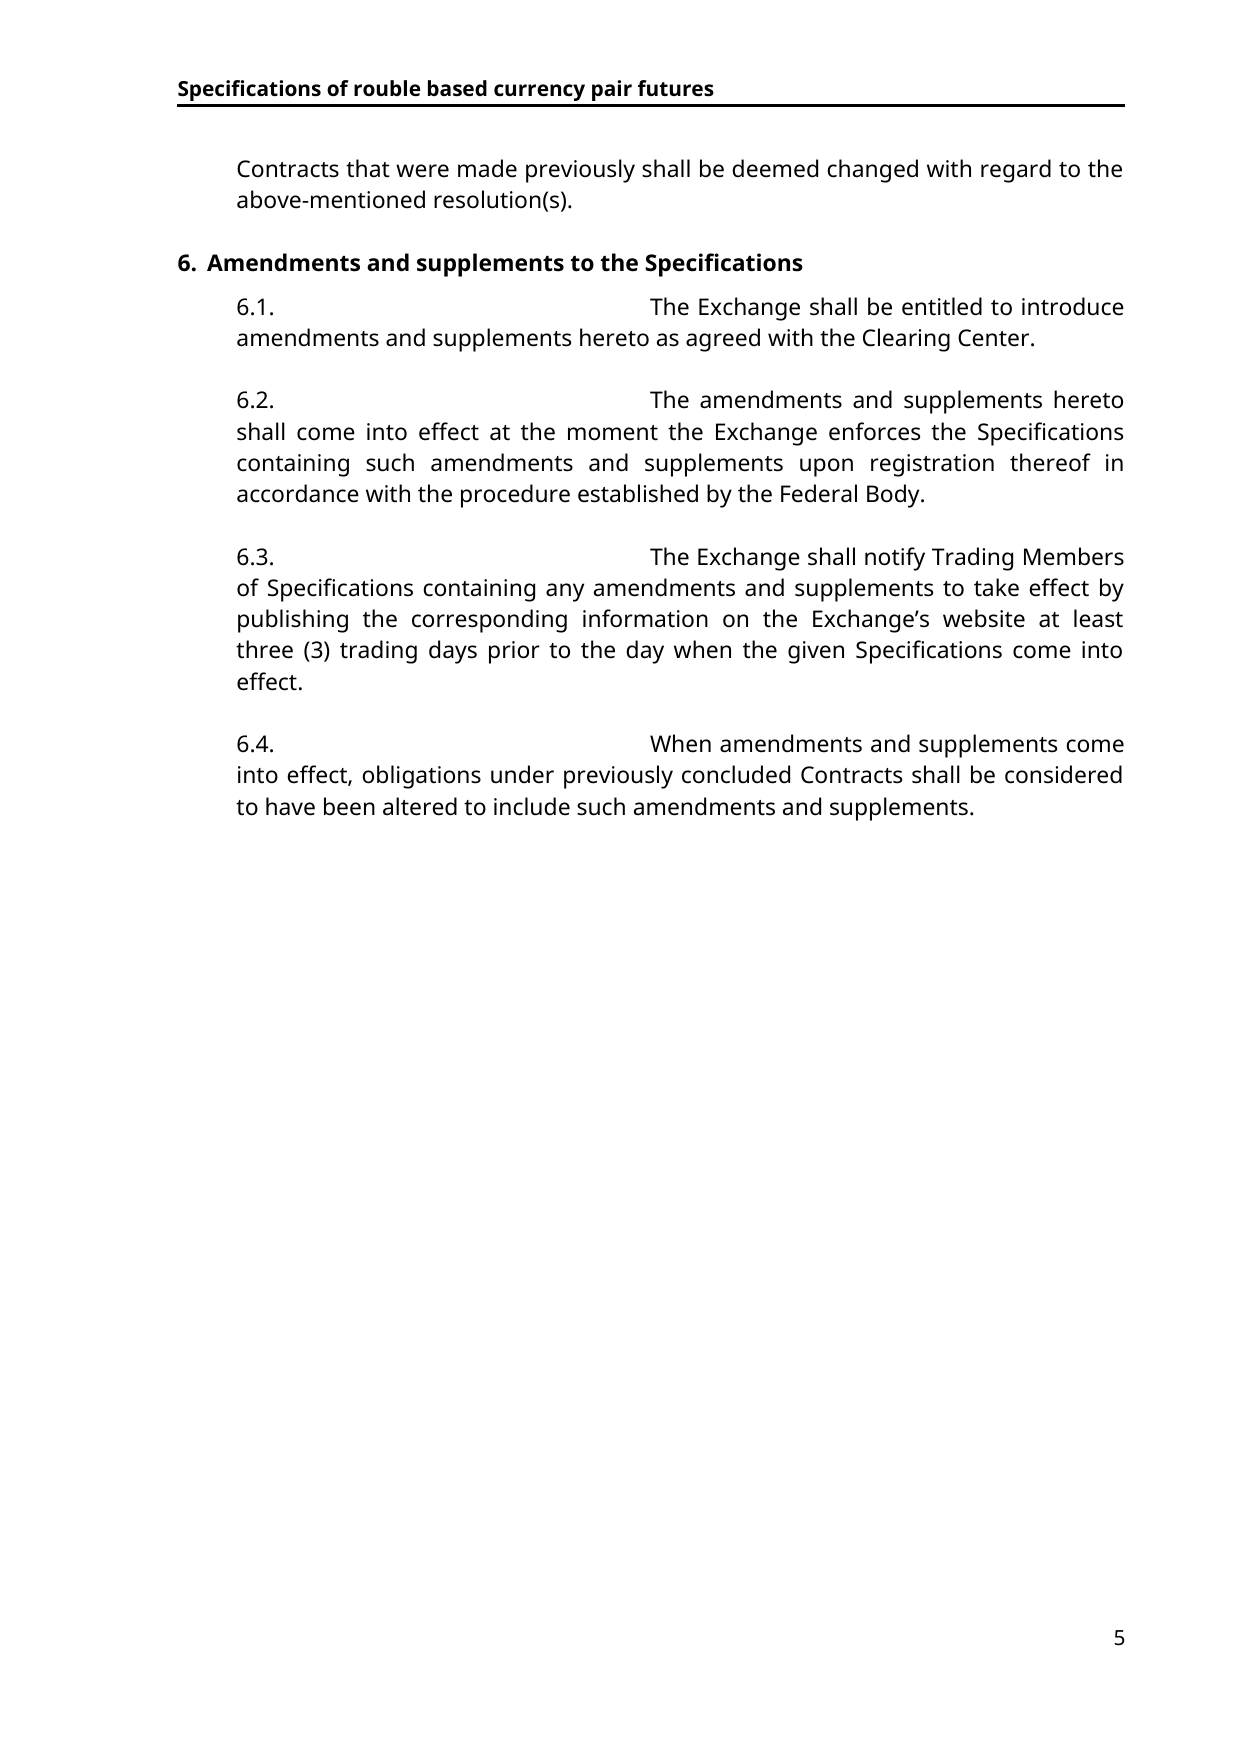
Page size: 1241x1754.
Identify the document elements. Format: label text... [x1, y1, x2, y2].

text The Exchange shall notify Trading Members of Specifications containing any amendments and supplements to take effect by publishing the corresponding information on the Exchange’s website at least three (3) trading days prior to the day when the given Specifications come into effect. [236, 541, 1125, 697]
text The Exchange shall be entitled to introduce amendments and supplements hereto as agreed with the Clearing Center. [236, 291, 1125, 353]
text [236, 153, 1125, 216]
text When amendments and supplements come into effect, obligations under previously concluded Contracts shall be considered to have been altered to include such amendments and supplements. [236, 728, 1125, 822]
text Amendments and supplements to the Specifications [177, 247, 1125, 278]
text The amendments and supplements hereto shall come into effect at the moment the Exchange enforces the Specifications containing such amendments and supplements upon registration thereof in accordance with the procedure established by the Federal Body. [236, 384, 1125, 509]
